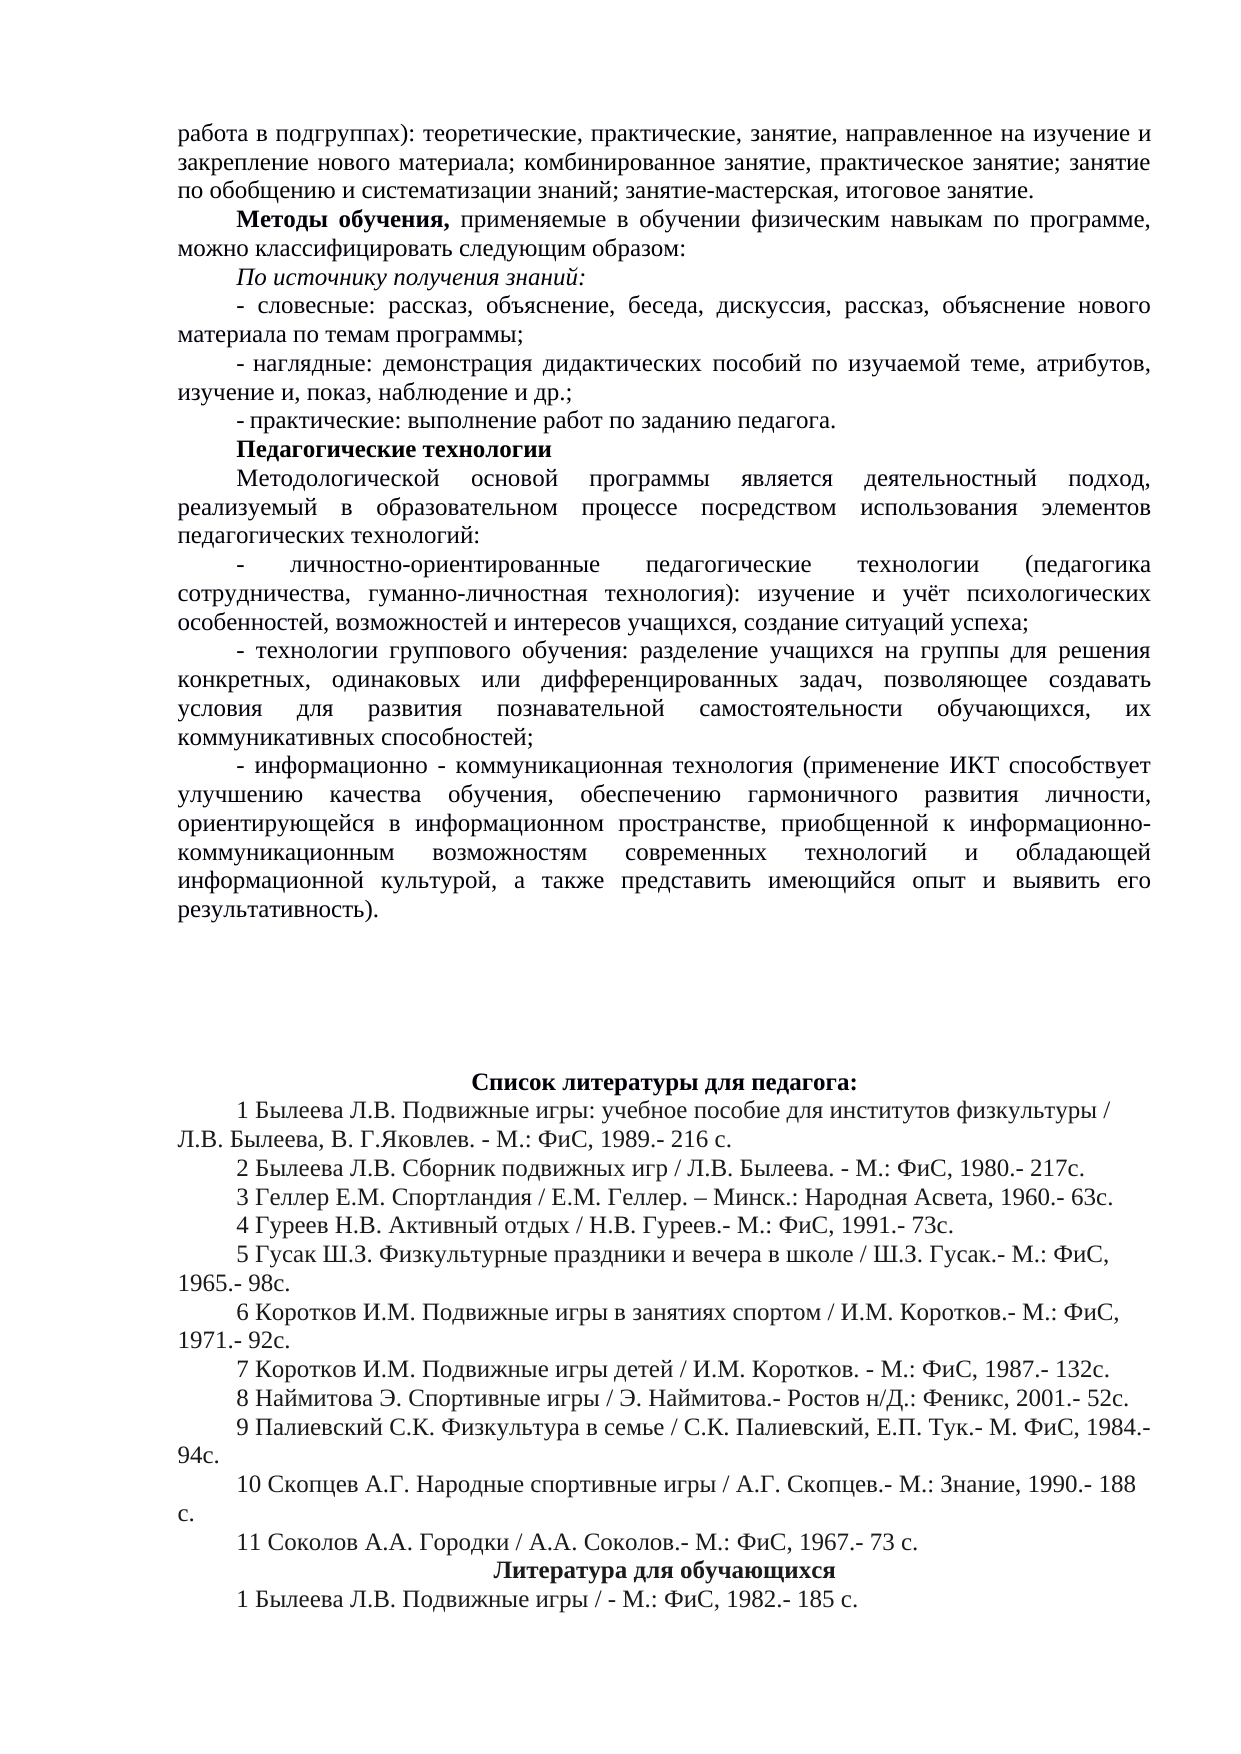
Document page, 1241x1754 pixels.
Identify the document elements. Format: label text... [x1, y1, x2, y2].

text - личностно-ориентированные педагогические технологии (педагогика сотрудничества, гуманно-личностная технология): изучение и учёт психологических особенностей, возможностей и интересов учащихся, создание ситуаций успеха; [177, 549, 1152, 636]
text Методологической основой программы является деятельностный подход, реализуемый в образовательном процессе посредством использования элементов педагогических технологий: [177, 463, 1152, 549]
text 4 Гуреев Н.В. Активный отдых / Н.В. Гуреев.- М.: ФиС, 1991.- 73с. [177, 1211, 1152, 1239]
text - технологии группового обучения: разделение учащихся на группы для решения конкретных, одинаковых или дифференцированных задач, позволяющее создавать условия для развития познавательной самостоятельности обучающихся, их коммуникативных способностей; [177, 636, 1152, 751]
text Методы обучения, применяемые в обучении физическим навыкам по программе, можно классифицировать следующим образом: [177, 204, 1152, 262]
text 10 Скопцев А.Г. Народные спортивные игры / А.Г. Скопцев.- М.: Знание, 1990.- 188 с. [177, 1469, 1152, 1527]
text 11 Соколов А.А. Городки / А.А. Соколов.- М.: ФиС, 1967.- 73 с. [177, 1527, 1152, 1556]
text 8 Наймитова Э. Спортивные игры / Э. Наймитова.- Ростов н/Д.: Феникс, 2001.- 52с. [177, 1383, 1152, 1412]
text - информационно - коммуникационная технология (применение ИКТ способствует улучшению качества обучения, обеспечению гармоничного развития личности, ориентирующейся в информационном пространстве, приобщенной к информационно-коммуникационным возможностям современных технологий и обладающей информационной культурой, а также представить имеющийся опыт и выявить его результативность). [177, 751, 1152, 923]
text Педагогические технологии [177, 434, 1152, 463]
text По источнику получения знаний: [177, 262, 1152, 291]
list практические: выполнение работ по заданию педагога. [177, 406, 1152, 434]
text 1 Былеева Л.В. Подвижные игры / - М.: ФиС, 1982.- 185 с. [177, 1584, 1152, 1613]
text - словесные: рассказ, объяснение, беседа, дискуссия, рассказ, объяснение нового материала по темам программы; [177, 291, 1152, 348]
list наглядные: демонстрация дидактических пособий по изучаемой теме, атрибутов, изучение и, показ, наблюдение и др.; [177, 348, 1152, 406]
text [177, 118, 1152, 204]
text 6 Коротков И.М. Подвижные игры в занятиях спортом / И.М. Коротков.- М.: ФиС, 1971.- 92с. [177, 1297, 1152, 1354]
text Список литературы для педагога: [177, 1067, 1152, 1096]
text 3 Геллер Е.М. Спортландия / Е.М. Геллер. – Минск.: Народная Асвета, 1960.- 63с. [177, 1182, 1152, 1211]
text 9 Палиевский С.К. Физкультура в семье / С.К. Палиевский, Е.П. Тук.- М. ФиС, 1984.- 94с. [177, 1412, 1152, 1469]
text Литература для обучающихся [177, 1556, 1152, 1584]
text 5 Гусак Ш.З. Физкультурные праздники и вечера в школе / Ш.З. Гусак.- М.: ФиС, 1965.- 98с. [177, 1239, 1152, 1297]
text 7 Коротков И.М. Подвижные игры детей / И.М. Коротков. - М.: ФиС, 1987.- 132с. [177, 1354, 1152, 1383]
text 1 Былеева Л.В. Подвижные игры: учебное пособие для институтов физкультуры / Л.В. Былеева, В. Г.Яковлев. - М.: ФиС, 1989.- 216 с. [177, 1096, 1152, 1153]
text 2 Былеева Л.В. Сборник подвижных игр / Л.В. Былеева. - М.: ФиС, 1980.- 217с. [177, 1153, 1152, 1182]
